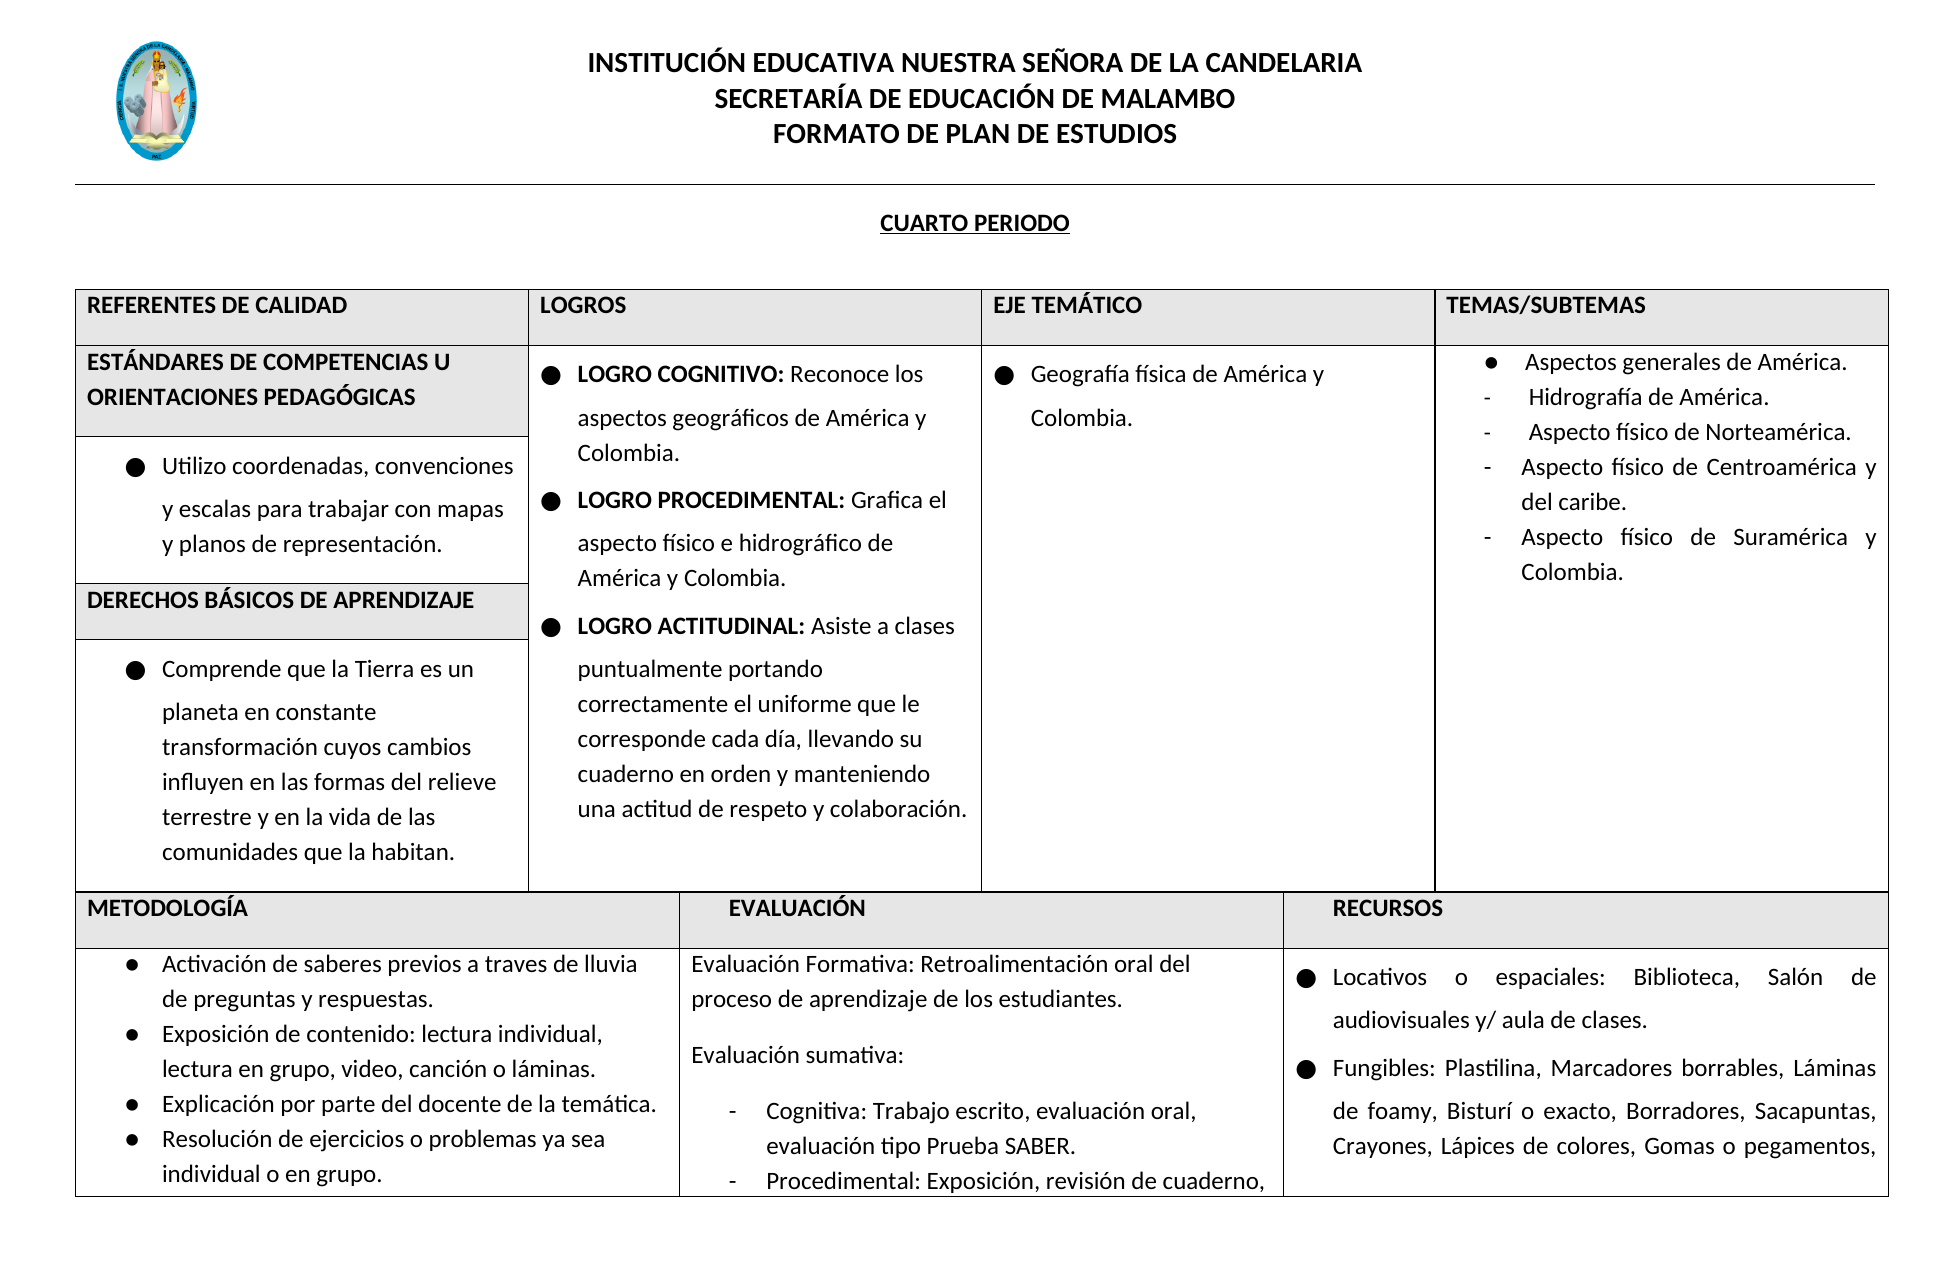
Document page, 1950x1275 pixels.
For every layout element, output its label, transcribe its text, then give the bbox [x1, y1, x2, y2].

text CUARTO PERIODO [75, 207, 1875, 237]
table_cell Geografía física de América y Colombia. [982, 346, 1434, 891]
table_cell LOGRO COGNITIVO: Reconoce los aspectos geográficos de América y Colombia. LOGRO PROCEDIMENTAL: Grafica el aspecto físico e hidrográfico de América y Colombia. LOGRO ACTITUDINAL: Asiste a clases puntualmente portando correctamente el uniforme que le corresponde cada día, llevando su cuaderno en orden y manteniendo una actitud de respeto y colaboración. [529, 346, 981, 891]
table_header TEMAS/SUBTEMAS [1436, 290, 1888, 345]
table_header REFERENTES DE CALIDAD [76, 290, 528, 345]
picture [110, 41, 203, 166]
table_header EJE TEMÁTICO [982, 290, 1434, 345]
table_cell RECURSOS [1284, 893, 1888, 948]
table_header LOGROS [529, 290, 981, 345]
table_cell EVALUACIÓN [680, 893, 1283, 948]
table_cell ESTÁNDARES DE COMPETENCIAS U ORIENTACIONES PEDAGÓGICAS [76, 346, 528, 436]
table_cell DERECHOS BÁSICOS DE APRENDIZAJE [76, 584, 528, 639]
table_cell Comprende que la Tierra es un planeta en constante transformación cuyos cambios influyen en las formas del relieve terrestre y en la vida de las comunidades que la habitan. [76, 640, 528, 891]
table_cell Utilizo coordenadas, convenciones y escalas para trabajar con mapas y planos de representación. [76, 437, 528, 583]
picture [124, 49, 189, 152]
table_cell METODOLOGÍA [76, 893, 679, 948]
table_cell Aspectos generales de América. Hidrografía de América. Aspecto físico de Norteamérica. Aspecto físico de Centroamérica y del caribe. Aspecto físico de Suramérica y Colombia. [1436, 346, 1888, 891]
